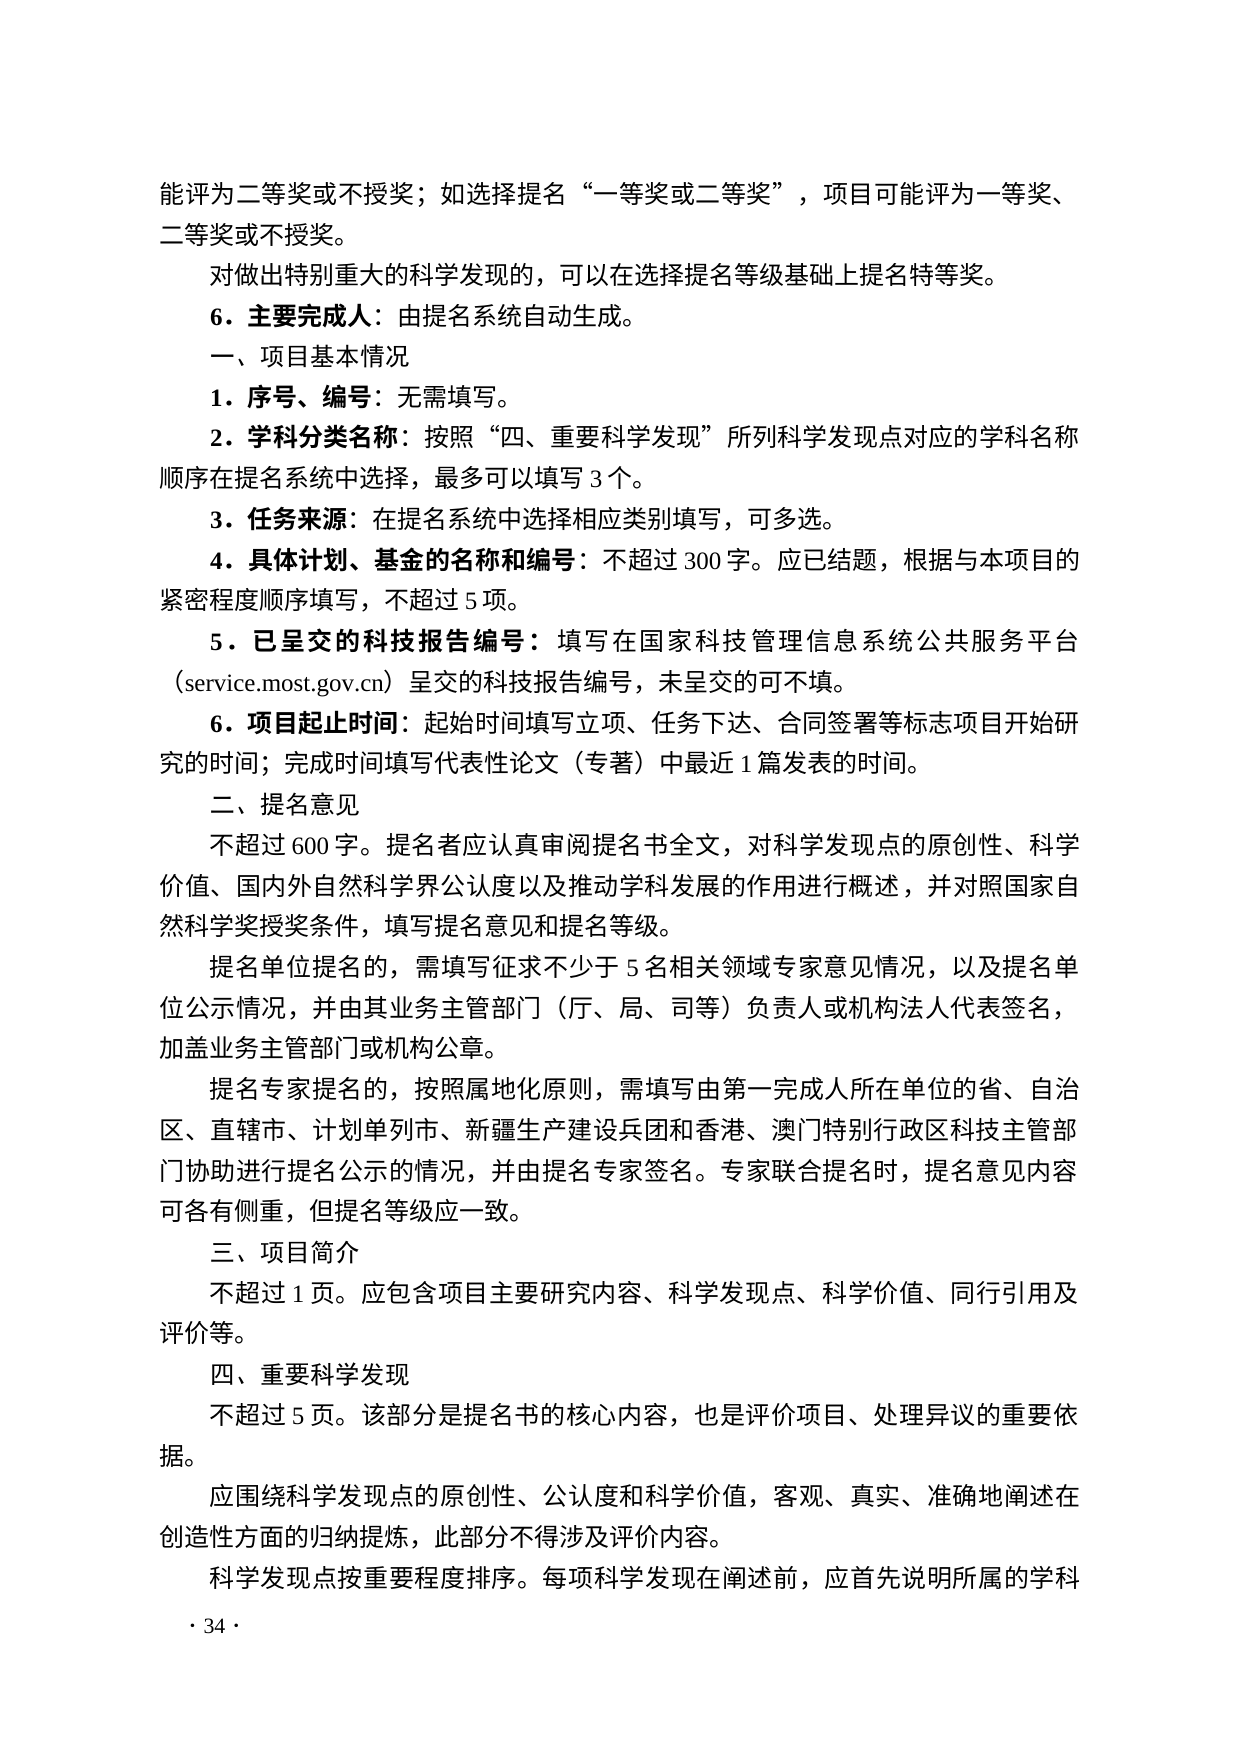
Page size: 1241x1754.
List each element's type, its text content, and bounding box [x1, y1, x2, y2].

text 对做出特别重大的科学发现的，可以在选择提名等级基础上提名特等奖。 [159, 252, 1081, 293]
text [159, 1555, 1081, 1596]
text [159, 171, 1081, 252]
text 提名专家提名的，按照属地化原则，需填写由第一完成人所在单位的省、自治区、直辖市、计划单列市、新疆生产建设兵团和香港、澳门特别行政区科技主管部门协助进行提名公示的情况，并由提名专家签名。专家联合提名时，提名意见内容可各有侧重，但提名等级应一致。 [159, 1066, 1081, 1229]
text 5．已呈交的科技报告编号：填写在国家科技管理信息系统公共服务平台（service.most.gov.cn）呈交的科技报告编号，未呈交的可不填。 [159, 618, 1081, 699]
text 不超过600字。提名者应认真审阅提名书全文，对科学发现点的原创性、科学价值、国内外自然科学界公认度以及推动学科发展的作用进行概述，并对照国家自然科学奖授奖条件，填写提名意见和提名等级。 [159, 822, 1081, 944]
text 6．主要完成人：由提名系统自动生成。 [159, 293, 1081, 333]
text 4．具体计划、基金的名称和编号：不超过300字。应已结题，根据与本项目的紧密程度顺序填写，不超过5项。 [159, 537, 1081, 618]
text 二、提名意见 [159, 781, 1081, 822]
text 1．序号、编号：无需填写。 [159, 374, 1081, 414]
text 应围绕科学发现点的原创性、公认度和科学价值，客观、真实、准确地阐述在创造性方面的归纳提炼，此部分不得涉及评价内容。 [159, 1473, 1081, 1555]
text 2．学科分类名称：按照“四、重要科学发现”所列科学发现点对应的学科名称顺序在提名系统中选择，最多可以填写3个。 [159, 414, 1081, 496]
text 6．项目起止时间：起始时间填写立项、任务下达、合同签署等标志项目开始研究的时间；完成时间填写代表性论文（专著）中最近1篇发表的时间。 [159, 699, 1081, 781]
text 3．任务来源：在提名系统中选择相应类别填写，可多选。 [159, 496, 1081, 537]
text 一、项目基本情况 [159, 333, 1081, 374]
text 提名单位提名的，需填写征求不少于5名相关领域专家意见情况，以及提名单位公示情况，并由其业务主管部门（厅、局、司等）负责人或机构法人代表签名，加盖业务主管部门或机构公章。 [159, 944, 1081, 1066]
text 不超过5页。该部分是提名书的核心内容，也是评价项目、处理异议的重要依据。 [159, 1392, 1081, 1473]
text 不超过1页。应包含项目主要研究内容、科学发现点、科学价值、同行引用及评价等。 [159, 1270, 1081, 1351]
text 三、项目简介 [159, 1229, 1081, 1270]
text 四、重要科学发现 [159, 1351, 1081, 1392]
